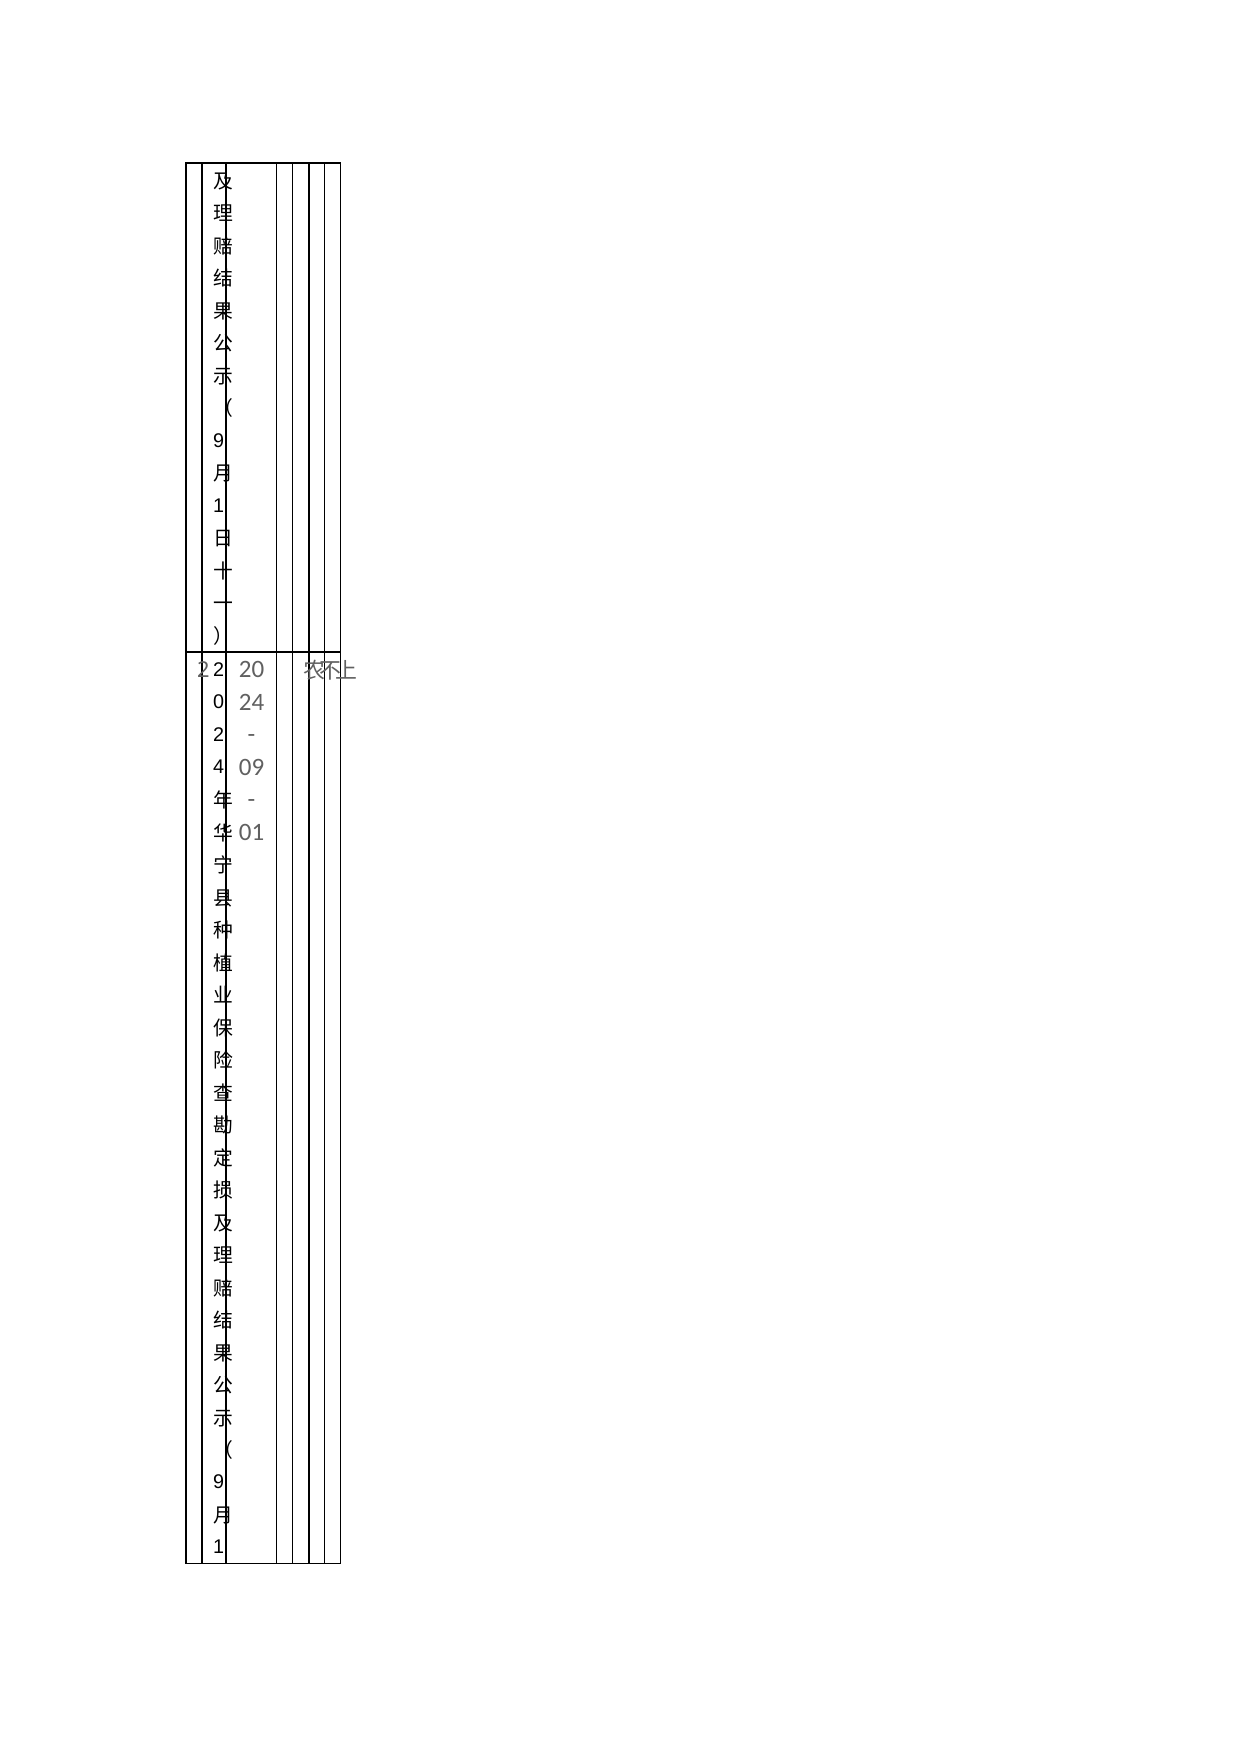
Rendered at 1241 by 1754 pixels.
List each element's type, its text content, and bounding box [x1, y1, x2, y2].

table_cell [203, 653, 225, 1563]
table_cell 上网 [325, 164, 340, 651]
table_cell [277, 653, 292, 1563]
table_cell 不涉密 [310, 164, 324, 651]
table_cell 农业农村局 [293, 164, 308, 651]
table_cell 2024-09-01 [227, 653, 276, 1563]
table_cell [203, 164, 225, 651]
table_cell [277, 164, 292, 651]
table_cell 25 [187, 164, 201, 651]
table_cell 不涉密 [310, 667, 324, 1563]
table_cell 2024-09-01 [227, 164, 276, 651]
table_cell 上网 [325, 668, 340, 1563]
table_cell 26 [187, 653, 201, 1563]
table_cell 农业农村局 [293, 653, 308, 1563]
table_cell 上网 [325, 653, 340, 672]
